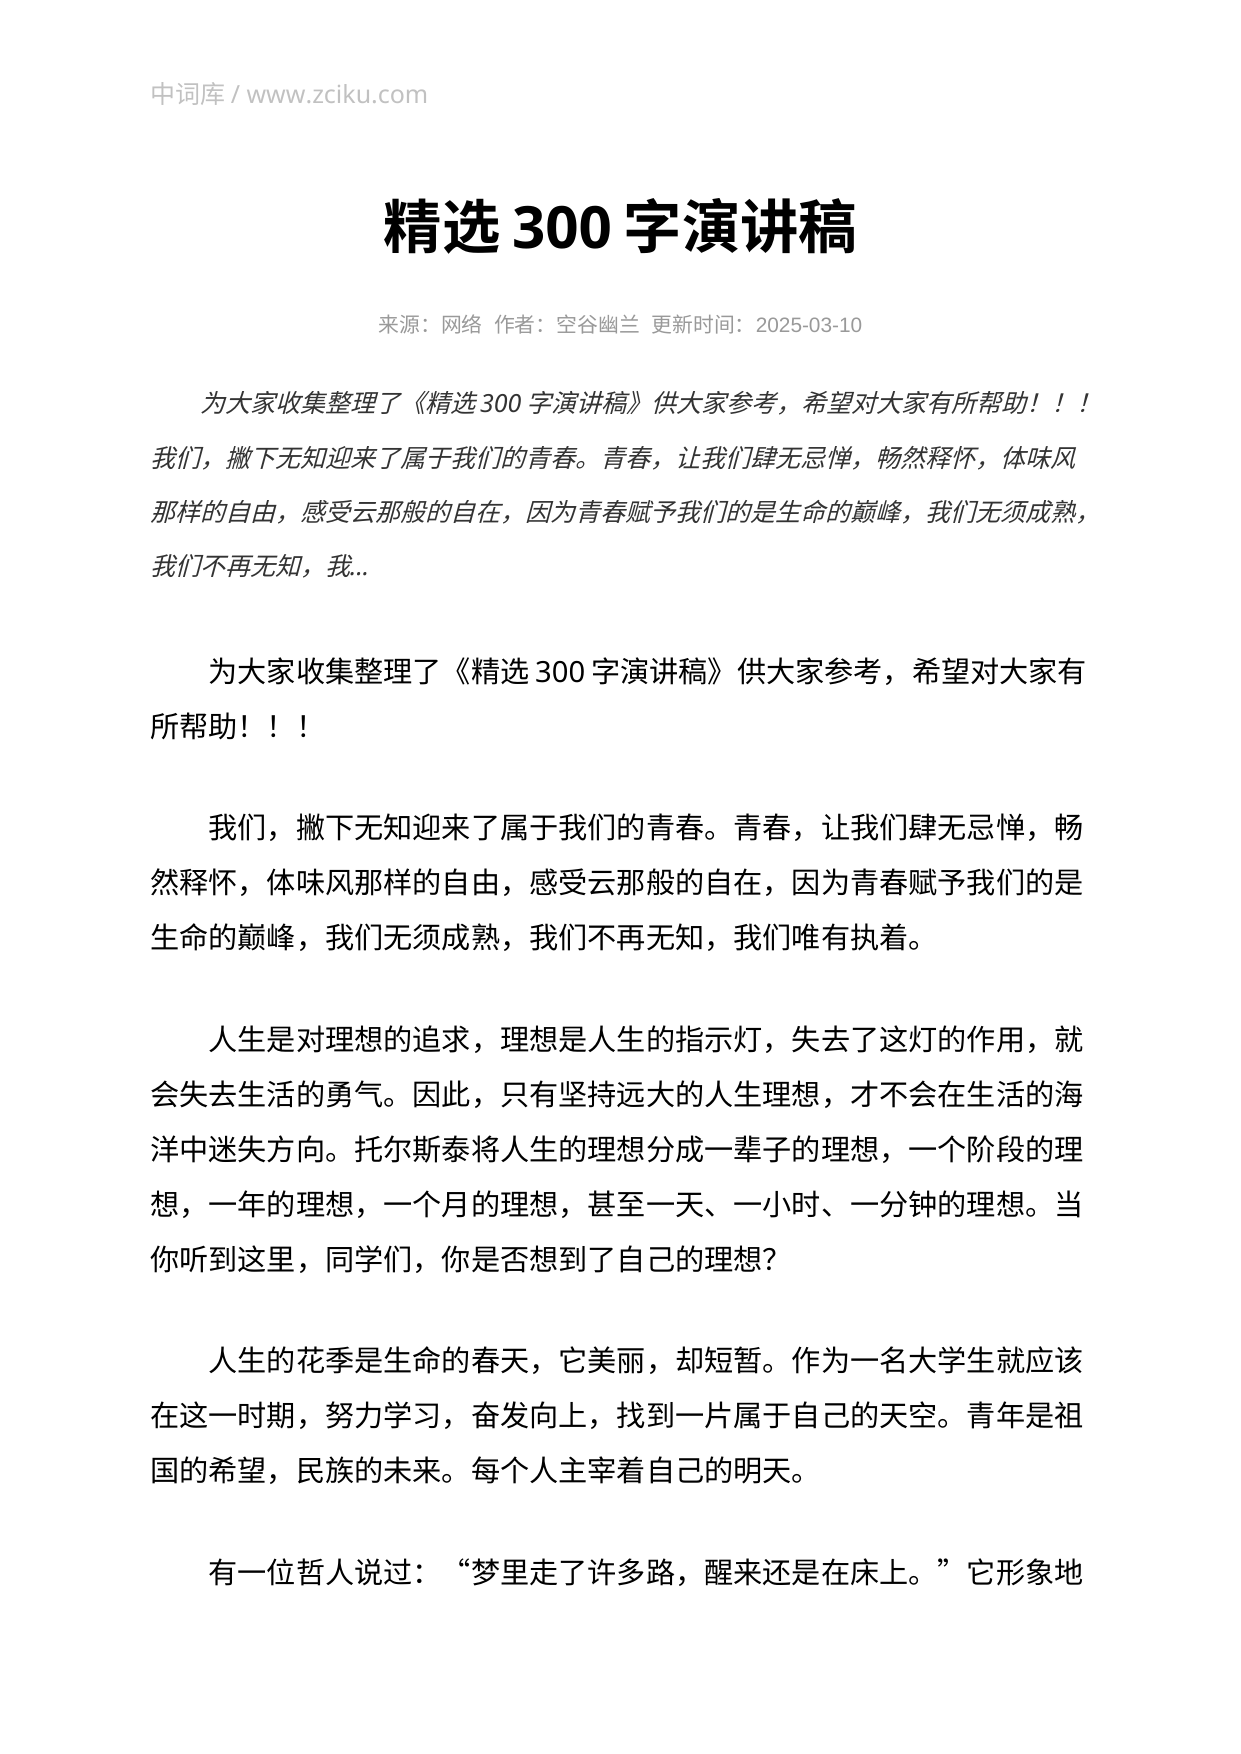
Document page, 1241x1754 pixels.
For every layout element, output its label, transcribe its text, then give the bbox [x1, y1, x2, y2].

text 为大家收集整理了《精选300字演讲稿》供大家参考，希望对大家有所帮助！！！ [150, 648, 1090, 745]
text 人生的花季是生命的春天，它美丽，却短暂。作为一名大学生就应该在这一时期，努力学习，奋发向上，找到一片属于自己的天空。青年是祖国的希望，民族的未来。每个人主宰着自己的明天。 [150, 1338, 1090, 1490]
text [150, 1549, 1090, 1592]
text 我们，撇下无知迎来了属于我们的青春。青春，让我们肆无忌惮，畅然释怀，体味风那样的自由，感受云那般的自在，因为青春赋予我们的是生命的巅峰，我们无须成熟，我们不再无知，我们唯有执着。 [150, 805, 1090, 957]
text 人生是对理想的追求，理想是人生的指示灯，失去了这灯的作用，就会失去生活的勇气。因此，只有坚持远大的人生理想，才不会在生活的海洋中迷失方向。托尔斯泰将人生的理想分成一辈子的理想，一个阶段的理想，一年的理想，一个月的理想，甚至一天、一小时、一分钟的理想。当你听到这里，同学们，你是否想到了自己的理想？ [150, 1016, 1090, 1278]
text 来源：网络 作者：空谷幽兰 更新时间：2025-03-10 [150, 313, 1090, 337]
text 为大家收集整理了《精选300字演讲稿》供大家参考，希望对大家有所帮助！！！我们，撇下无知迎来了属于我们的青春。青春，让我们肆无忌惮，畅然释怀，体味风那样的自由，感受云那般的自在，因为青春赋予我们的是生命的巅峰，我们无须成熟，我们不再无知，我... [150, 384, 1090, 583]
subtitle 精选300字演讲稿 [150, 181, 1090, 266]
